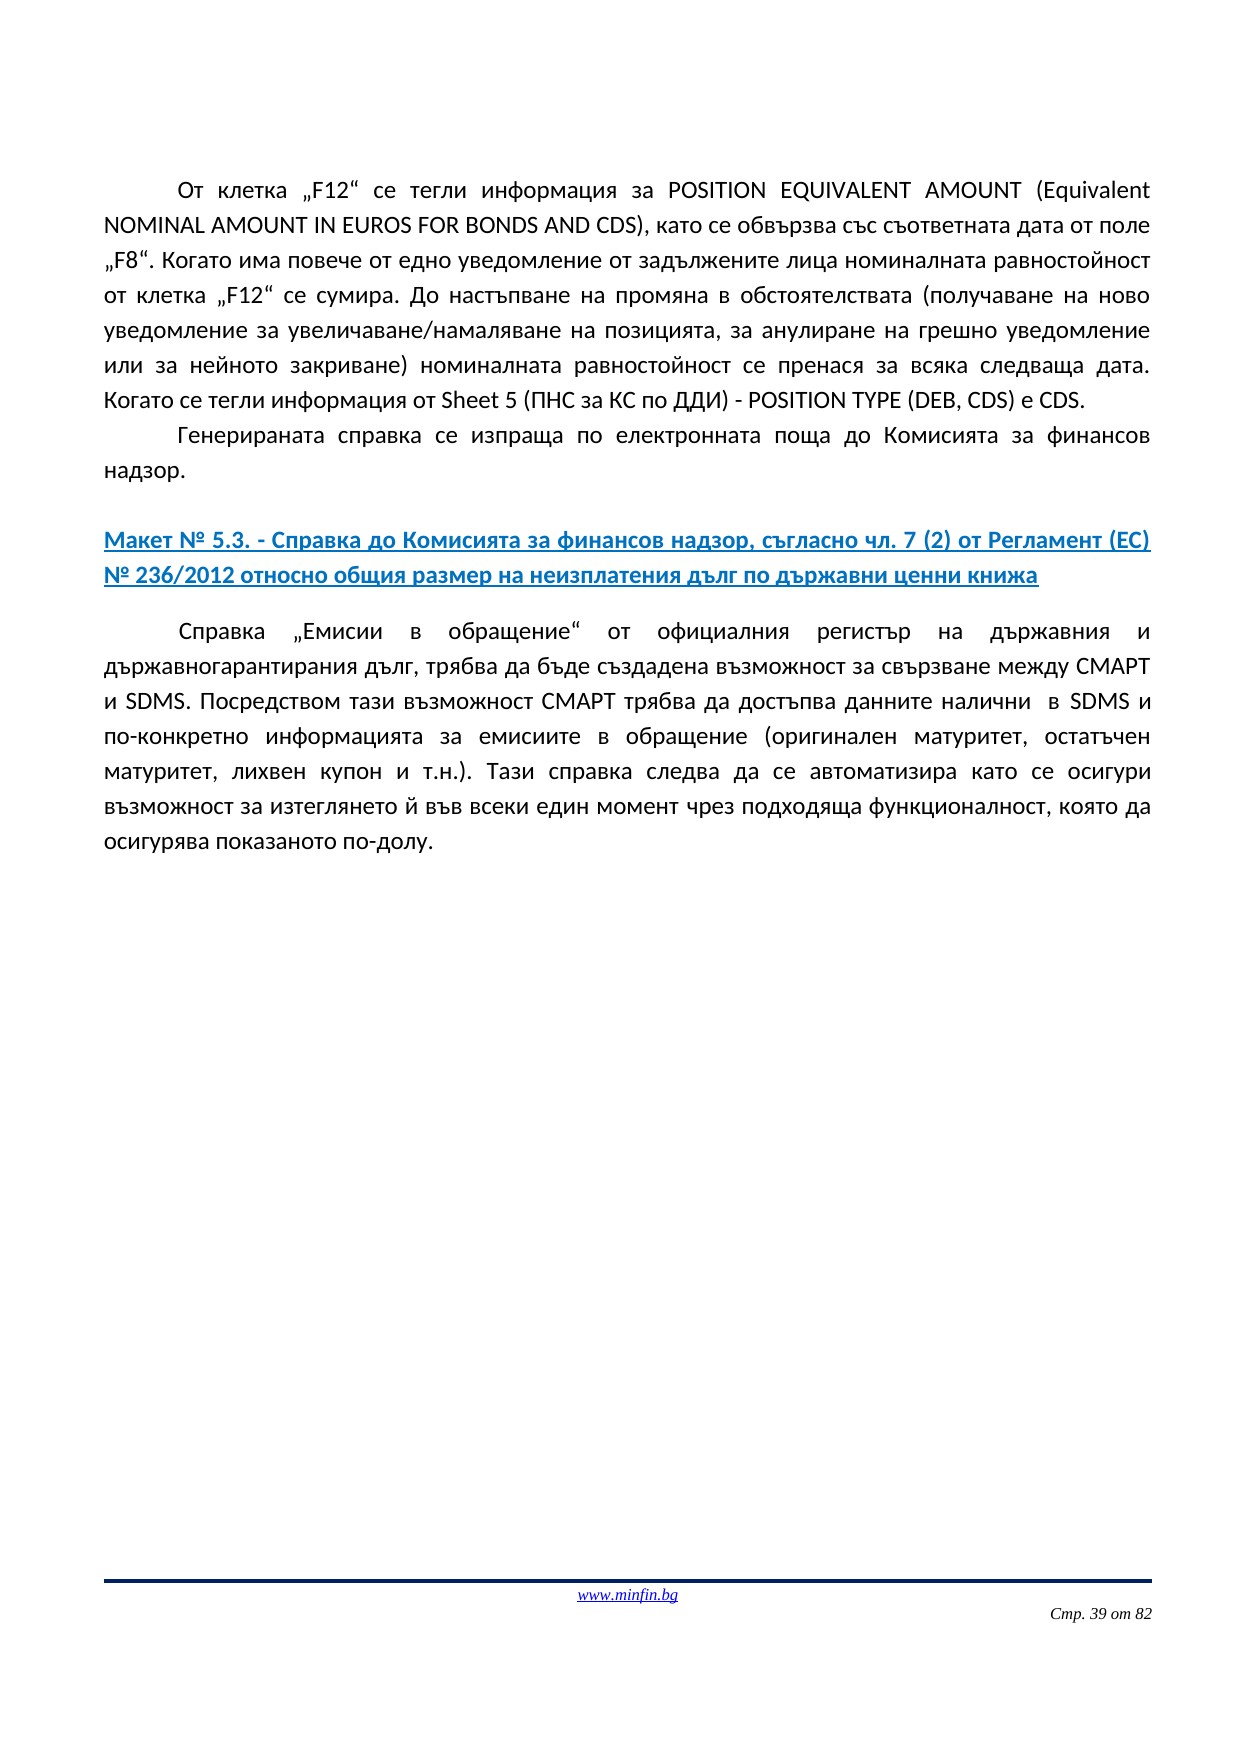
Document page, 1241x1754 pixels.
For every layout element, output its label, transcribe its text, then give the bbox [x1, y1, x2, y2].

text От клетка „F12“ се тегли информация за POSITION EQUIVALENT AMOUNT (Equivalent NOMINAL AMOUNT IN EUROS FOR BONDS AND CDS), като се обвързва със съответната дата от поле „F8“. Когато има повече от едно уведомление от задължените лица номиналната равностойност от клетка „F12“ се сумира. До настъпване на промяна в обстоятелствата (получаване на ново уведомление за увеличаване/намаляване на позицията, за анулиране на грешно уведомление или за нейното закриване) номиналната равностойност се пренася за всяка следваща дата. Когато се тегли информация от Sheet 5 (ПНС за КС по ДДИ) - POSITION TYPE (DEB, CDS) е CDS. [103, 174, 1152, 414]
text Генерираната справка се изпраща по електронната поща до Комисията за финансов надзор. [103, 419, 1152, 484]
text Справка „Емисии в обращение“ от официалния регистър на държавния и държавногарантирания дълг, трябва да бъде създадена възможност за свързване между СМАРТ и SDMS. Посредством тази възможност СМАРТ трябва да достъпва данните налични в SDMS и по-конкретно информацията за емисиите в обращение (оригинален матуритет, остатъчен матуритет, лихвен купон и т.н.). Тази справка следва да се автоматизира като се осигури възможност за изтеглянето й във всеки един момент чрез подходяща функционалност, която да осигурява показаното по-долу. [103, 615, 1152, 855]
text Макет № 5.3. - Справка до Комисията за финансов надзор, съгласно чл. 7 (2) от Регламент (ЕС) № 236/2012 относно общия размер на неизплатения дълг по държавни ценни книжа [103, 524, 1152, 589]
